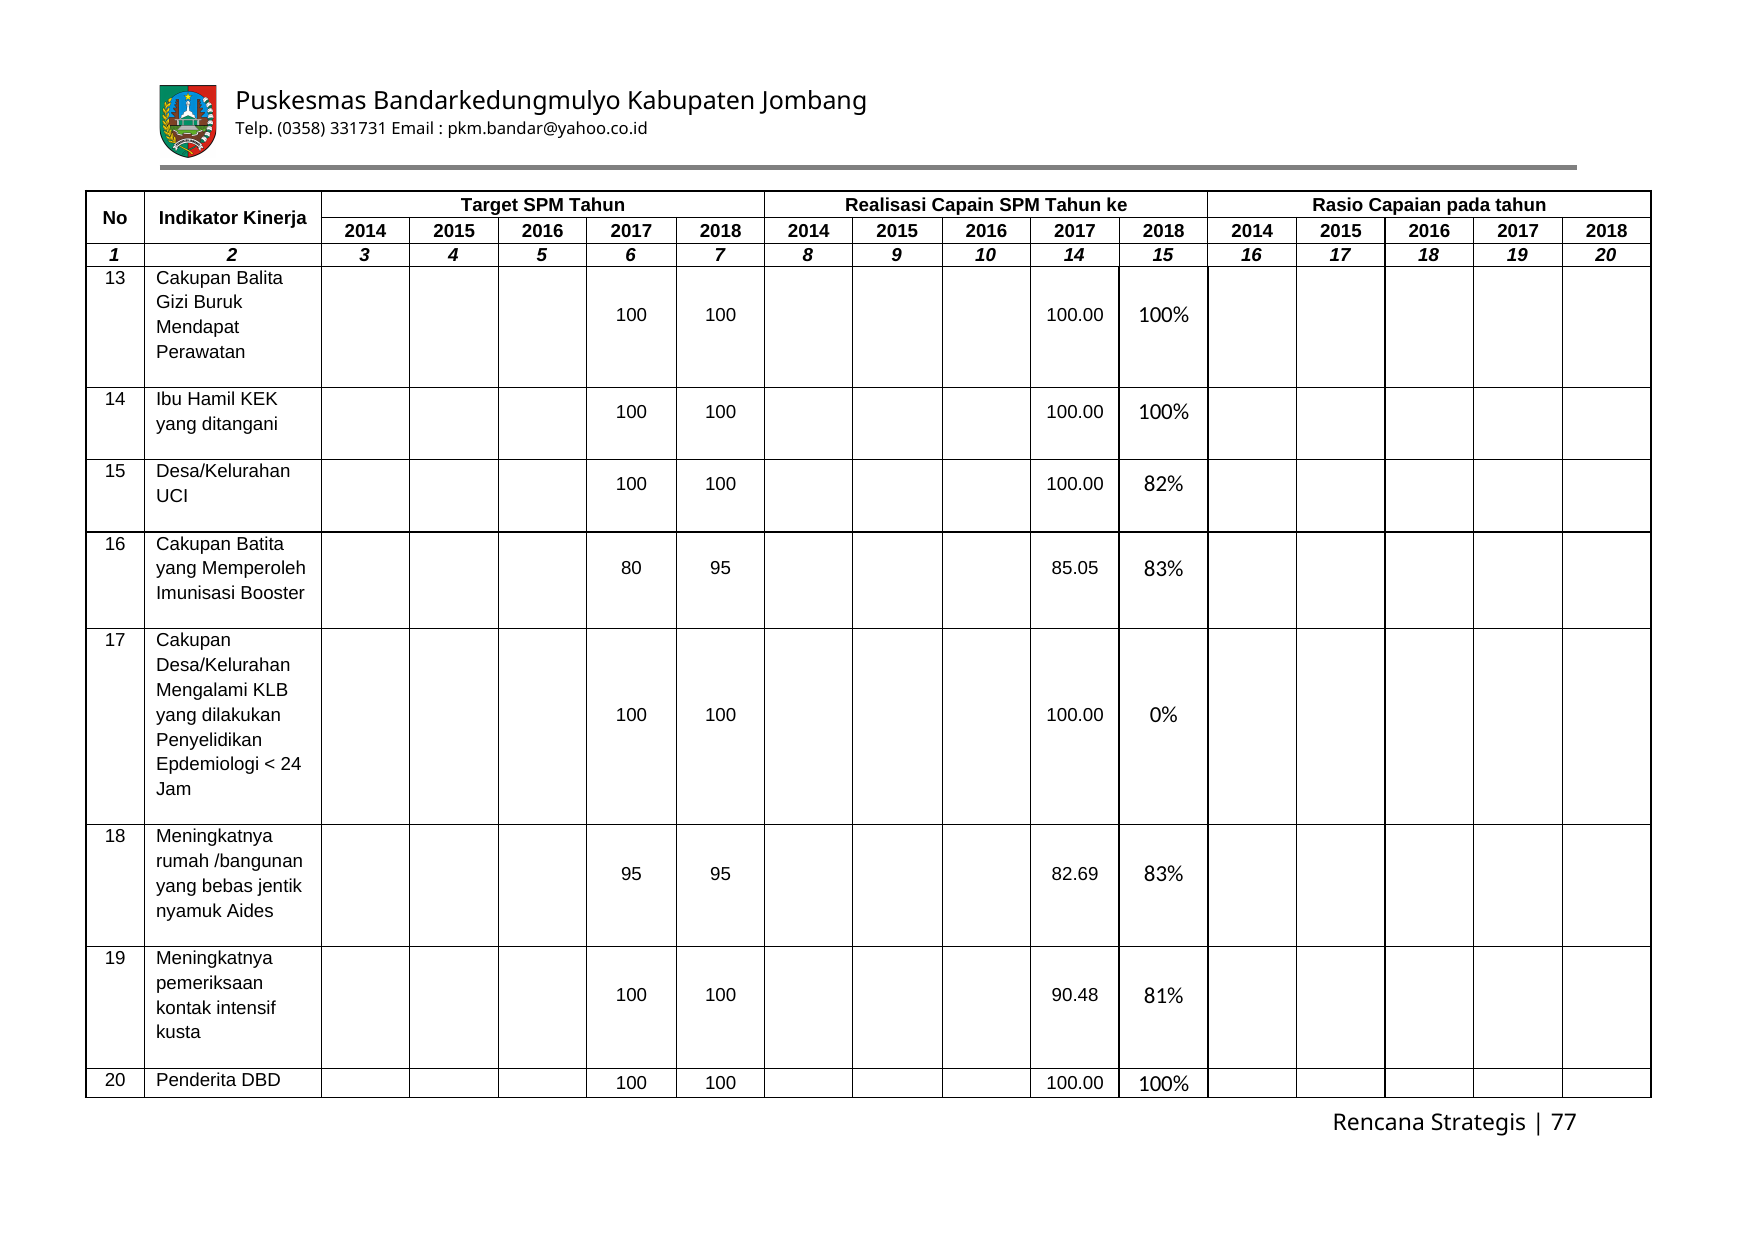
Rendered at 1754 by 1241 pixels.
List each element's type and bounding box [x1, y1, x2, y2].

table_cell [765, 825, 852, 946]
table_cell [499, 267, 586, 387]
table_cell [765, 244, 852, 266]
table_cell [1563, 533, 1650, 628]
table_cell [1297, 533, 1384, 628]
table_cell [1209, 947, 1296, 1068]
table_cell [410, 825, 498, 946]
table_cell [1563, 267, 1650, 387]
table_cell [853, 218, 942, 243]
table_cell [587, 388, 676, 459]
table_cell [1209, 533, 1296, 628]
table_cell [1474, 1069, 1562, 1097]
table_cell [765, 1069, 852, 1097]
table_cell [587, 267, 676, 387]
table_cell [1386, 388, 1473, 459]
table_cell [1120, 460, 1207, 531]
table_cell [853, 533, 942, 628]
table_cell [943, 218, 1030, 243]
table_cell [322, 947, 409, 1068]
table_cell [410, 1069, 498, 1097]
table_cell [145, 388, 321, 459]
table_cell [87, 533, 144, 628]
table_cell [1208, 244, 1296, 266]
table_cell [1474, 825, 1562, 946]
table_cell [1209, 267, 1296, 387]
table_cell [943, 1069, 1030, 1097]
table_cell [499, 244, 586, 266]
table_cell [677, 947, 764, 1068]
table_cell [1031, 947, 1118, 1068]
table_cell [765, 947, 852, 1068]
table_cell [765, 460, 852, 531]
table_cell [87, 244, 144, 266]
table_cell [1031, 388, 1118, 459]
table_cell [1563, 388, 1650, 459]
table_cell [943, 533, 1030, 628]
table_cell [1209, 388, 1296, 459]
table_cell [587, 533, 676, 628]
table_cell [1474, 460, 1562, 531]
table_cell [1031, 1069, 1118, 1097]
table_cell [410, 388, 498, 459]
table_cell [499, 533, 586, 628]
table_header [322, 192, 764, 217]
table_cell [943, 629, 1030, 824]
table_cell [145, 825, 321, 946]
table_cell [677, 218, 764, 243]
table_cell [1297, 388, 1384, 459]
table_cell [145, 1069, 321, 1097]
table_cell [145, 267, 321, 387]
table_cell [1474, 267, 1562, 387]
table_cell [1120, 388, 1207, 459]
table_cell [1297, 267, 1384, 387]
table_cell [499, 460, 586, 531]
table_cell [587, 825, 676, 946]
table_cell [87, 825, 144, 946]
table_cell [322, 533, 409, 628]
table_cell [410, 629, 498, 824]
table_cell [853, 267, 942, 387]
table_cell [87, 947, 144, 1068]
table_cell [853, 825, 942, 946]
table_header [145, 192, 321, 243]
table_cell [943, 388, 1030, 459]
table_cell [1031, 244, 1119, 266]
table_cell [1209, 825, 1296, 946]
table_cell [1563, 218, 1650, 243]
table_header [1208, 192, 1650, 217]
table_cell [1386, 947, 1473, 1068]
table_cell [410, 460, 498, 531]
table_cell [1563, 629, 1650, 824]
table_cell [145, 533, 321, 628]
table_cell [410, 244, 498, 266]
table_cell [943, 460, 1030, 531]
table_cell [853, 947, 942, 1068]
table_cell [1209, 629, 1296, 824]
picture [159, 85, 217, 158]
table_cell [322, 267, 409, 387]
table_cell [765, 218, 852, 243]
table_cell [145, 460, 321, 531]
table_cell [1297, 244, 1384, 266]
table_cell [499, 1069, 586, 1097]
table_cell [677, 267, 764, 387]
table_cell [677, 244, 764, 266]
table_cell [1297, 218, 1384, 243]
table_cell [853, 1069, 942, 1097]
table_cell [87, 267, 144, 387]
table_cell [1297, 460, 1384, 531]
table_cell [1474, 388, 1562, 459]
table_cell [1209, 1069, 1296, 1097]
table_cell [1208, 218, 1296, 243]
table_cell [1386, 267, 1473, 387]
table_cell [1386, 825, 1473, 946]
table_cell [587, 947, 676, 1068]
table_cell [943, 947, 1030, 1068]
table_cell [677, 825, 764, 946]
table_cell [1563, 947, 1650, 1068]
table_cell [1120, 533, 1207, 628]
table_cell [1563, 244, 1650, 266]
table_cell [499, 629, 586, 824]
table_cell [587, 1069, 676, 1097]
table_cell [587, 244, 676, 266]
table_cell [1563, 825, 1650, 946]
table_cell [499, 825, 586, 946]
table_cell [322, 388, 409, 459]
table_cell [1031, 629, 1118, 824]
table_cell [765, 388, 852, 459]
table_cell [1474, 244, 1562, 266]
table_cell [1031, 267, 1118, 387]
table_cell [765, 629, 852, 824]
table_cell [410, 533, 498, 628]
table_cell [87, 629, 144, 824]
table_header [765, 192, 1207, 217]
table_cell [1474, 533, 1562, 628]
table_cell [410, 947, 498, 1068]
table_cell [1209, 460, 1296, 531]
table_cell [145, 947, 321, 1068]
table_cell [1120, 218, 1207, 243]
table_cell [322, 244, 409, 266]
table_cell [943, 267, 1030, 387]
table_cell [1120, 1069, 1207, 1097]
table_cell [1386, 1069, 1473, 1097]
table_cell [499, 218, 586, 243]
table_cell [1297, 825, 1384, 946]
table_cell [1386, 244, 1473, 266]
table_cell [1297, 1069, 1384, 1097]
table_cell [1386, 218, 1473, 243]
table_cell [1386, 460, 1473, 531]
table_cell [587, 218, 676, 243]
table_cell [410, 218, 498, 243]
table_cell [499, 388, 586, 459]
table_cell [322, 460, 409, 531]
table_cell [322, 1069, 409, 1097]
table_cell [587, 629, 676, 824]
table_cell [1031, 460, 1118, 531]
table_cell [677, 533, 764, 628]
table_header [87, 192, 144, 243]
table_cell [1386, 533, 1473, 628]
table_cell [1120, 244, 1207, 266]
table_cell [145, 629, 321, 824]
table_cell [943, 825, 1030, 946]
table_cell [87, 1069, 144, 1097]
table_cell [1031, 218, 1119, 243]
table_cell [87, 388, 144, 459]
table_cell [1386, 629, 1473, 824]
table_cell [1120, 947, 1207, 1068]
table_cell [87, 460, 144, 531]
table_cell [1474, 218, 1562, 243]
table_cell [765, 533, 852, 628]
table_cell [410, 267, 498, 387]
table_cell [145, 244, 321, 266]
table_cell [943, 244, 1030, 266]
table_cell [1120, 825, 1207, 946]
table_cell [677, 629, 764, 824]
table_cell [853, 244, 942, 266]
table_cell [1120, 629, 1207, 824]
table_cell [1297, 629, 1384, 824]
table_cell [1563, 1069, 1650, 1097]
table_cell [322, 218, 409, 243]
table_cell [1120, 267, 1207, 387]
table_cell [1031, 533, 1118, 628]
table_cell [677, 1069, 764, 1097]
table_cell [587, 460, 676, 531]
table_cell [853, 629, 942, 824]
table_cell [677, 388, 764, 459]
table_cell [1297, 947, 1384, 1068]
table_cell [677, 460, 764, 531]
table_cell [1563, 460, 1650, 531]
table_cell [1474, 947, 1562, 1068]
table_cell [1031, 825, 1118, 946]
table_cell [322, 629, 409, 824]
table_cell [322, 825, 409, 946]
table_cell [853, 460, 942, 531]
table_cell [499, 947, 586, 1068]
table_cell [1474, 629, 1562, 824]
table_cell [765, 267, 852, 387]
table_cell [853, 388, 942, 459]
